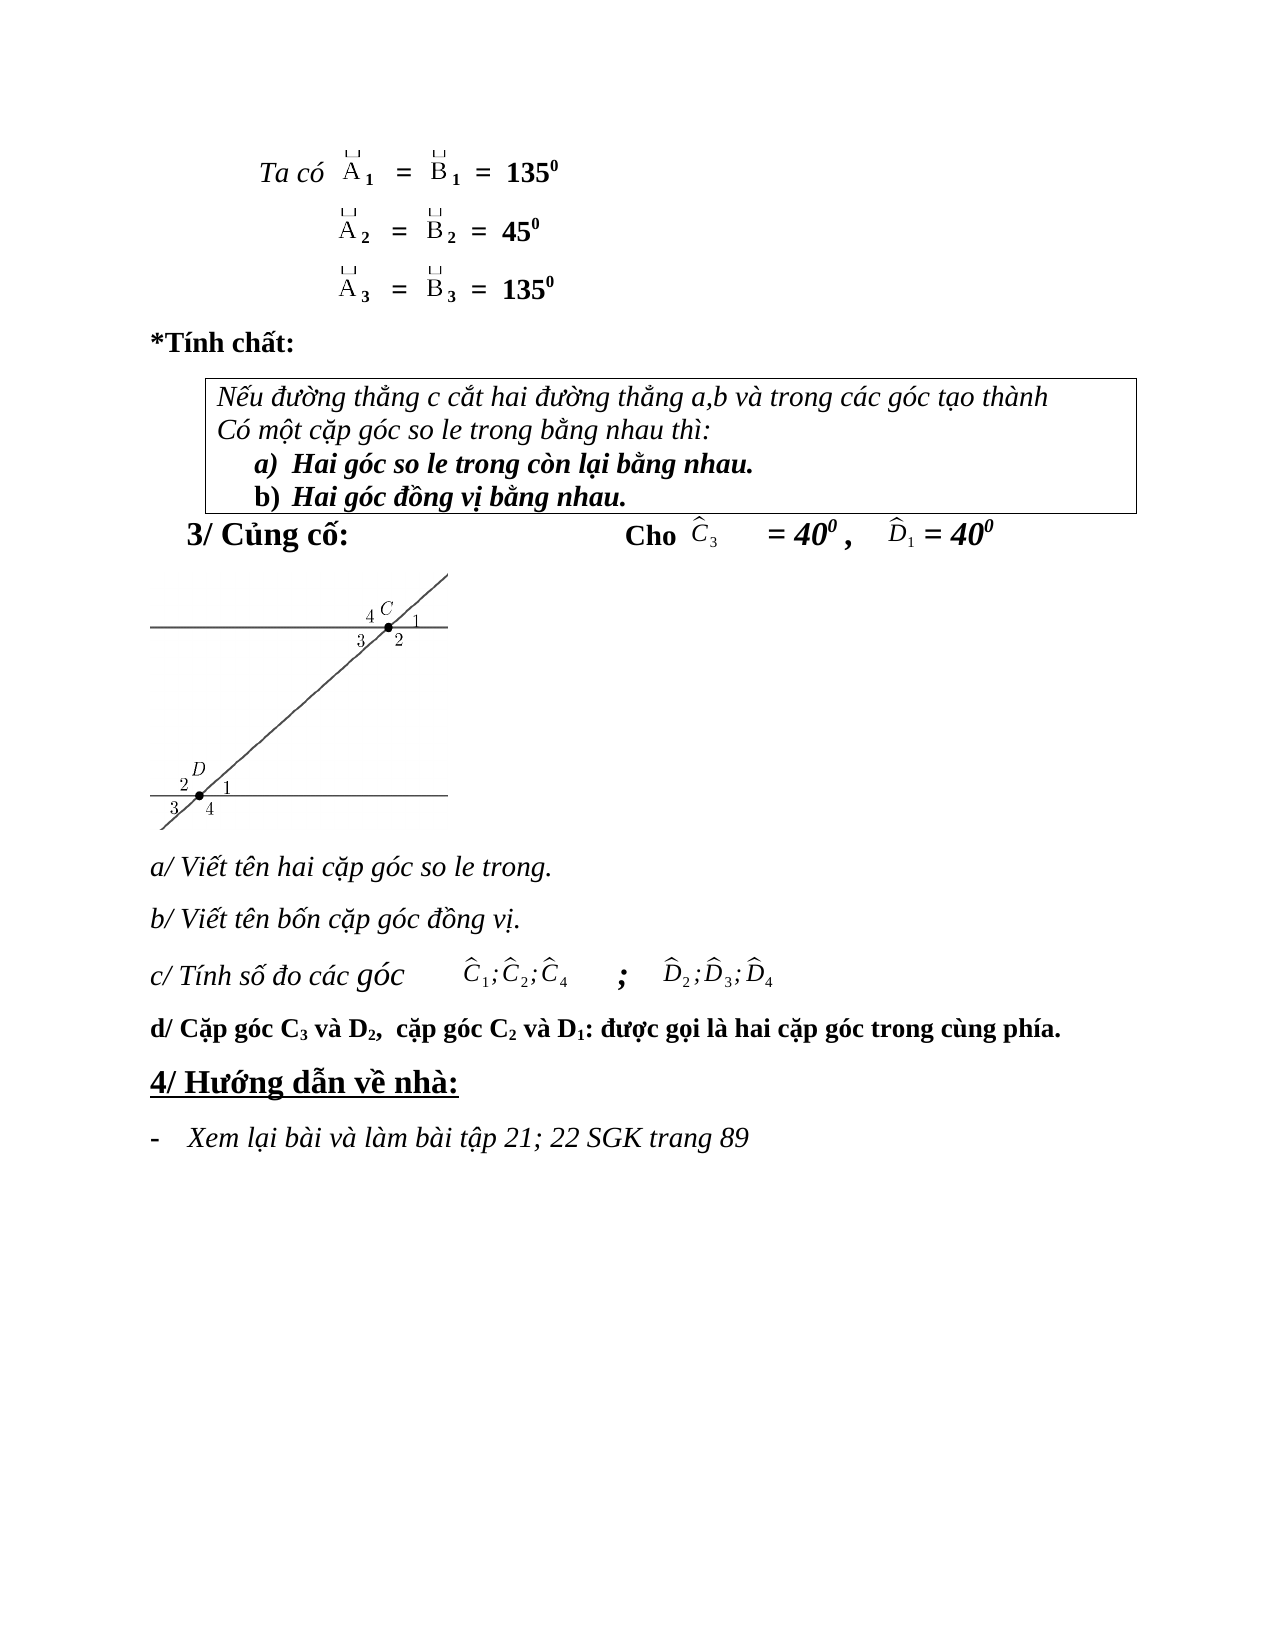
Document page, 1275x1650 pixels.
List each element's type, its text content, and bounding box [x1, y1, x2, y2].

text 3 = 3 = 1350 [225, 267, 1125, 306]
table_header Nếu đường thẳng c cắt hai đường thẳng a,b và trong các góc tạo thành Có một cặp góc so le trong bằng nhau thì: Hai góc so le trong còn lại bằng nhau. Hai góc đồng vị bằng nhau. [206, 379, 1136, 513]
text c/ Tính số đo các góc ; [150, 954, 1125, 993]
text d/ Cặp góc C3 và D2, cặp góc C2 và D1: được gọi là hai cặp góc trong cùng phía. [150, 1012, 1125, 1043]
text b/ Viết tên bốn cặp góc đồng vị. [150, 902, 1125, 935]
text *Tính chất: [150, 325, 1125, 358]
text a/ Viết tên hai cặp góc so le trong. [150, 849, 1125, 882]
text 2 = 2 = 450 [225, 208, 1125, 247]
text Ta có 1 = 1 = 1350 [225, 150, 1125, 189]
picture [150, 572, 448, 830]
list Xem lại bài và làm bài tập 21; 22 SGK trang 89 [150, 1121, 1125, 1154]
text 4/ Hướng dẫn về nhà: [150, 1063, 1125, 1101]
text 3/ Củng cố: Cho = 400 , = 400 [179, 514, 1125, 552]
